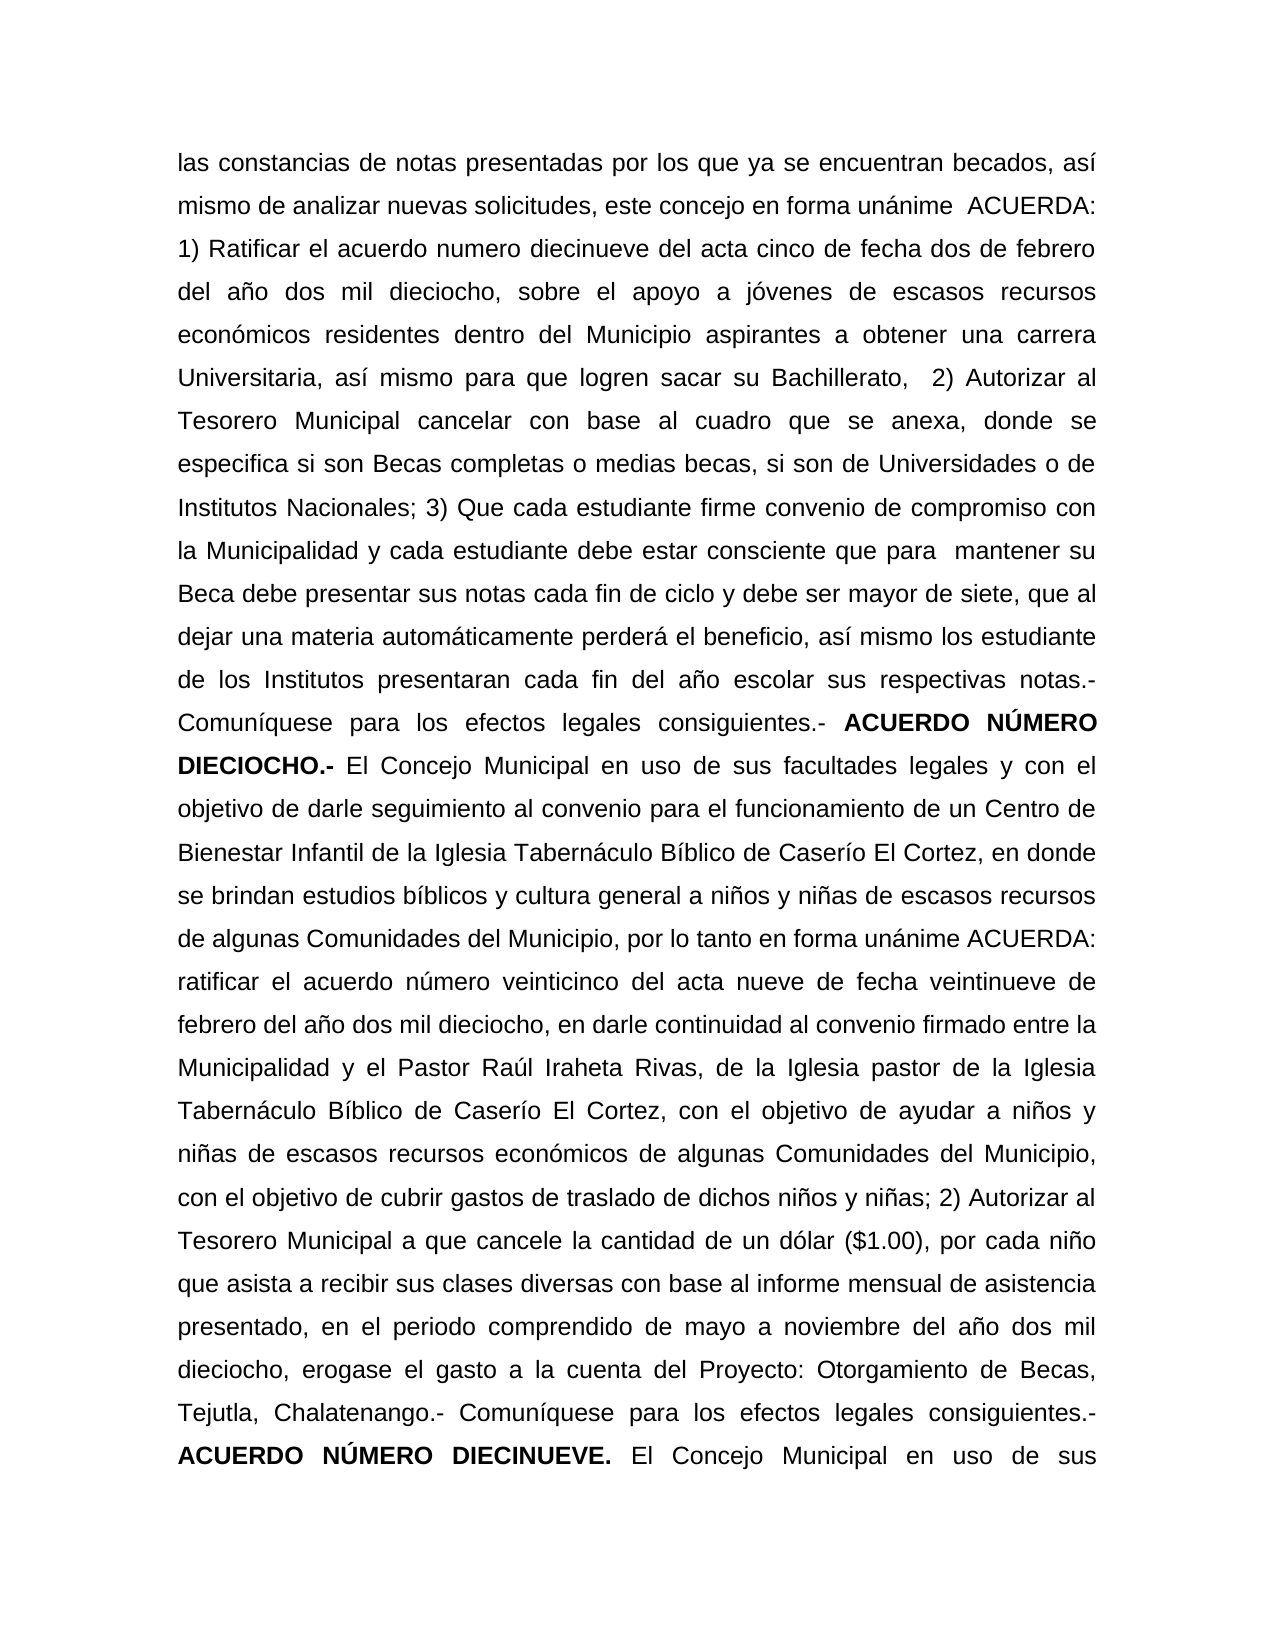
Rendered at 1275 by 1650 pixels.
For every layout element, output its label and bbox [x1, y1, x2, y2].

text [177, 148, 1098, 1470]
